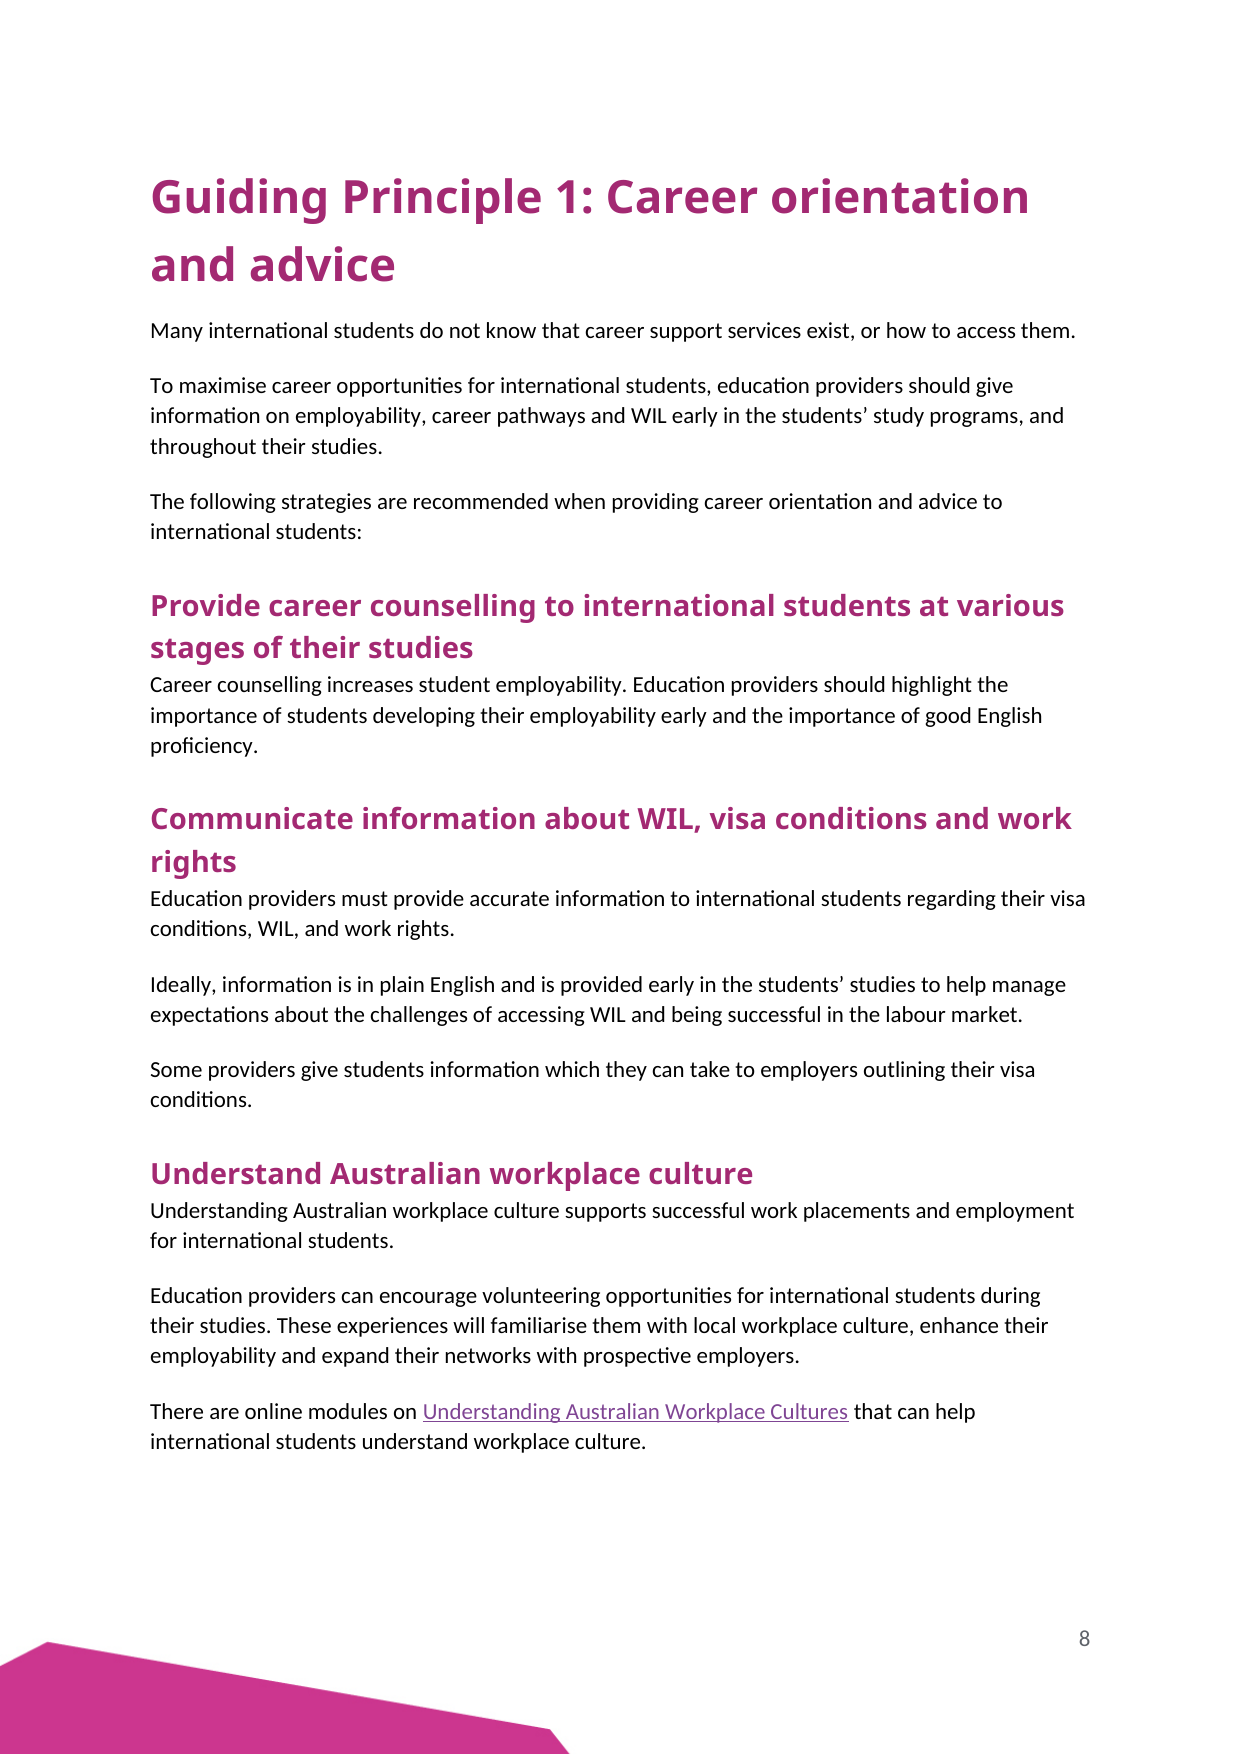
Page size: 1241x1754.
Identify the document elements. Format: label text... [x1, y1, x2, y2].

subtitle Understand Australian workplace culture [150, 1153, 1090, 1193]
picture [0, 1630, 1241, 1754]
text Education providers must provide accurate information to international students regarding their visa conditions, WIL, and work rights. [150, 884, 1090, 942]
subtitle Communicate information about WIL, visa conditions and work rights [150, 799, 1090, 881]
text Some providers give students information which they can take to employers outlining their visa conditions. [150, 1055, 1090, 1113]
text Many international students do not know that career support services exist, or how to access them. [150, 316, 1090, 344]
text Education providers can encourage volunteering opportunities for international students during their studies. These experiences will familiarise them with local workplace culture, enhance their employability and expand their networks with prospective employers. [150, 1281, 1090, 1370]
text Understanding Australian workplace culture supports successful work placements and employment for international students. [150, 1196, 1090, 1254]
text Ideally, information is in plain English and is provided early in the students’ studies to help manage expectations about the challenges of accessing WIL and being successful in the labour market. [150, 970, 1090, 1028]
text The following strategies are recommended when providing career orientation and advice to international students: [150, 487, 1090, 545]
subtitle Provide career counselling to international students at various stages of their studies [150, 585, 1090, 667]
text To maximise career opportunities for international students, education providers should give information on employability, career pathways and WIL early in the students’ study programs, and throughout their studies. [150, 371, 1090, 460]
text Career counselling increases student employability. Education providers should highlight the importance of students developing their employability early and the importance of good English proficiency. [150, 671, 1090, 759]
text There are online modules on Understanding Australian Workplace Cultures that can help international students understand workplace culture. [150, 1397, 1090, 1455]
subtitle Guiding Principle 1: Career orientation and advice [150, 165, 1090, 294]
